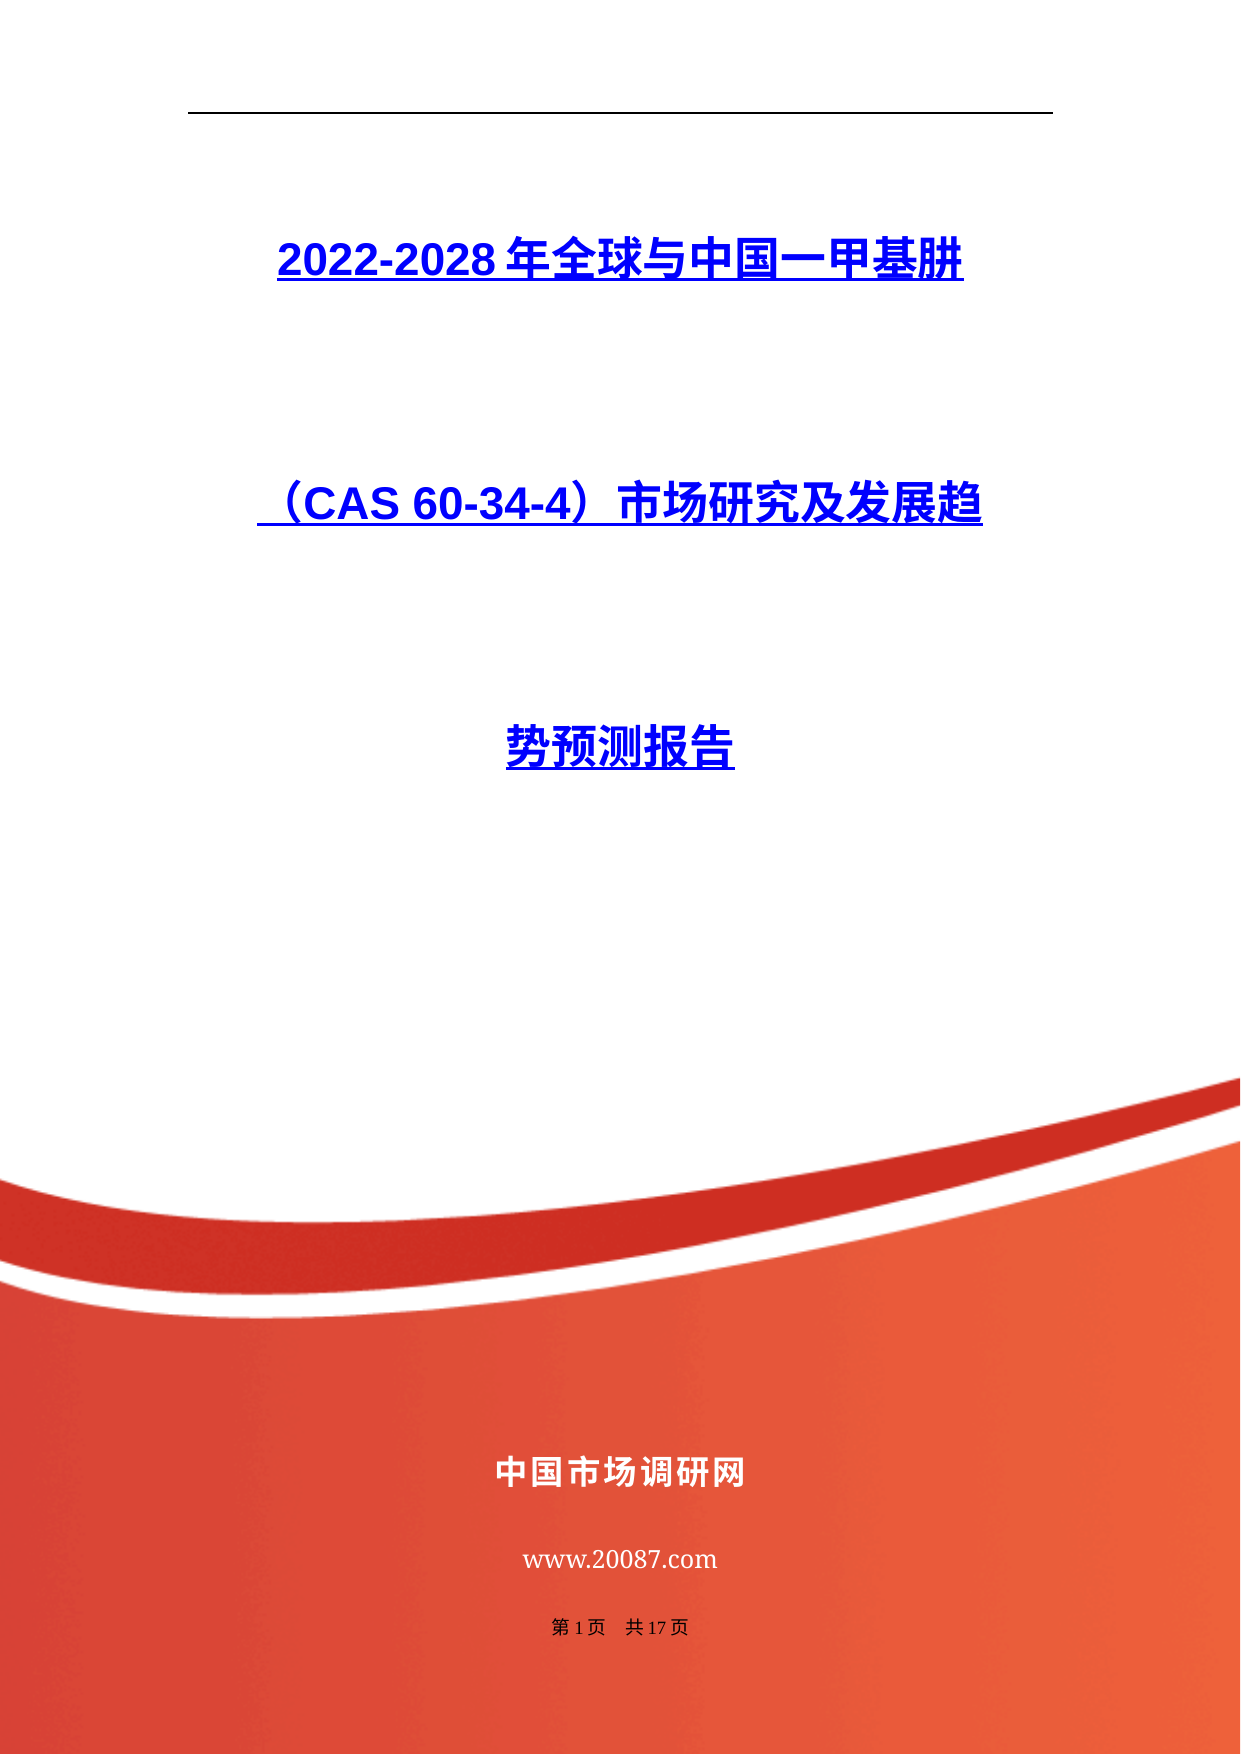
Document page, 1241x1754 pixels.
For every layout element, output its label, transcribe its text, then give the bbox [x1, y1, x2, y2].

table_header 2022-2028年全球与中国一甲基肼（CAS 60-34-4）市场研究及发展趋势预测报告 [188, 207, 1053, 871]
picture [0, 1006, 1241, 1754]
text www.20087.com [187, 1526, 1053, 1591]
subtitle 中国市场调研网 [187, 1437, 1053, 1502]
